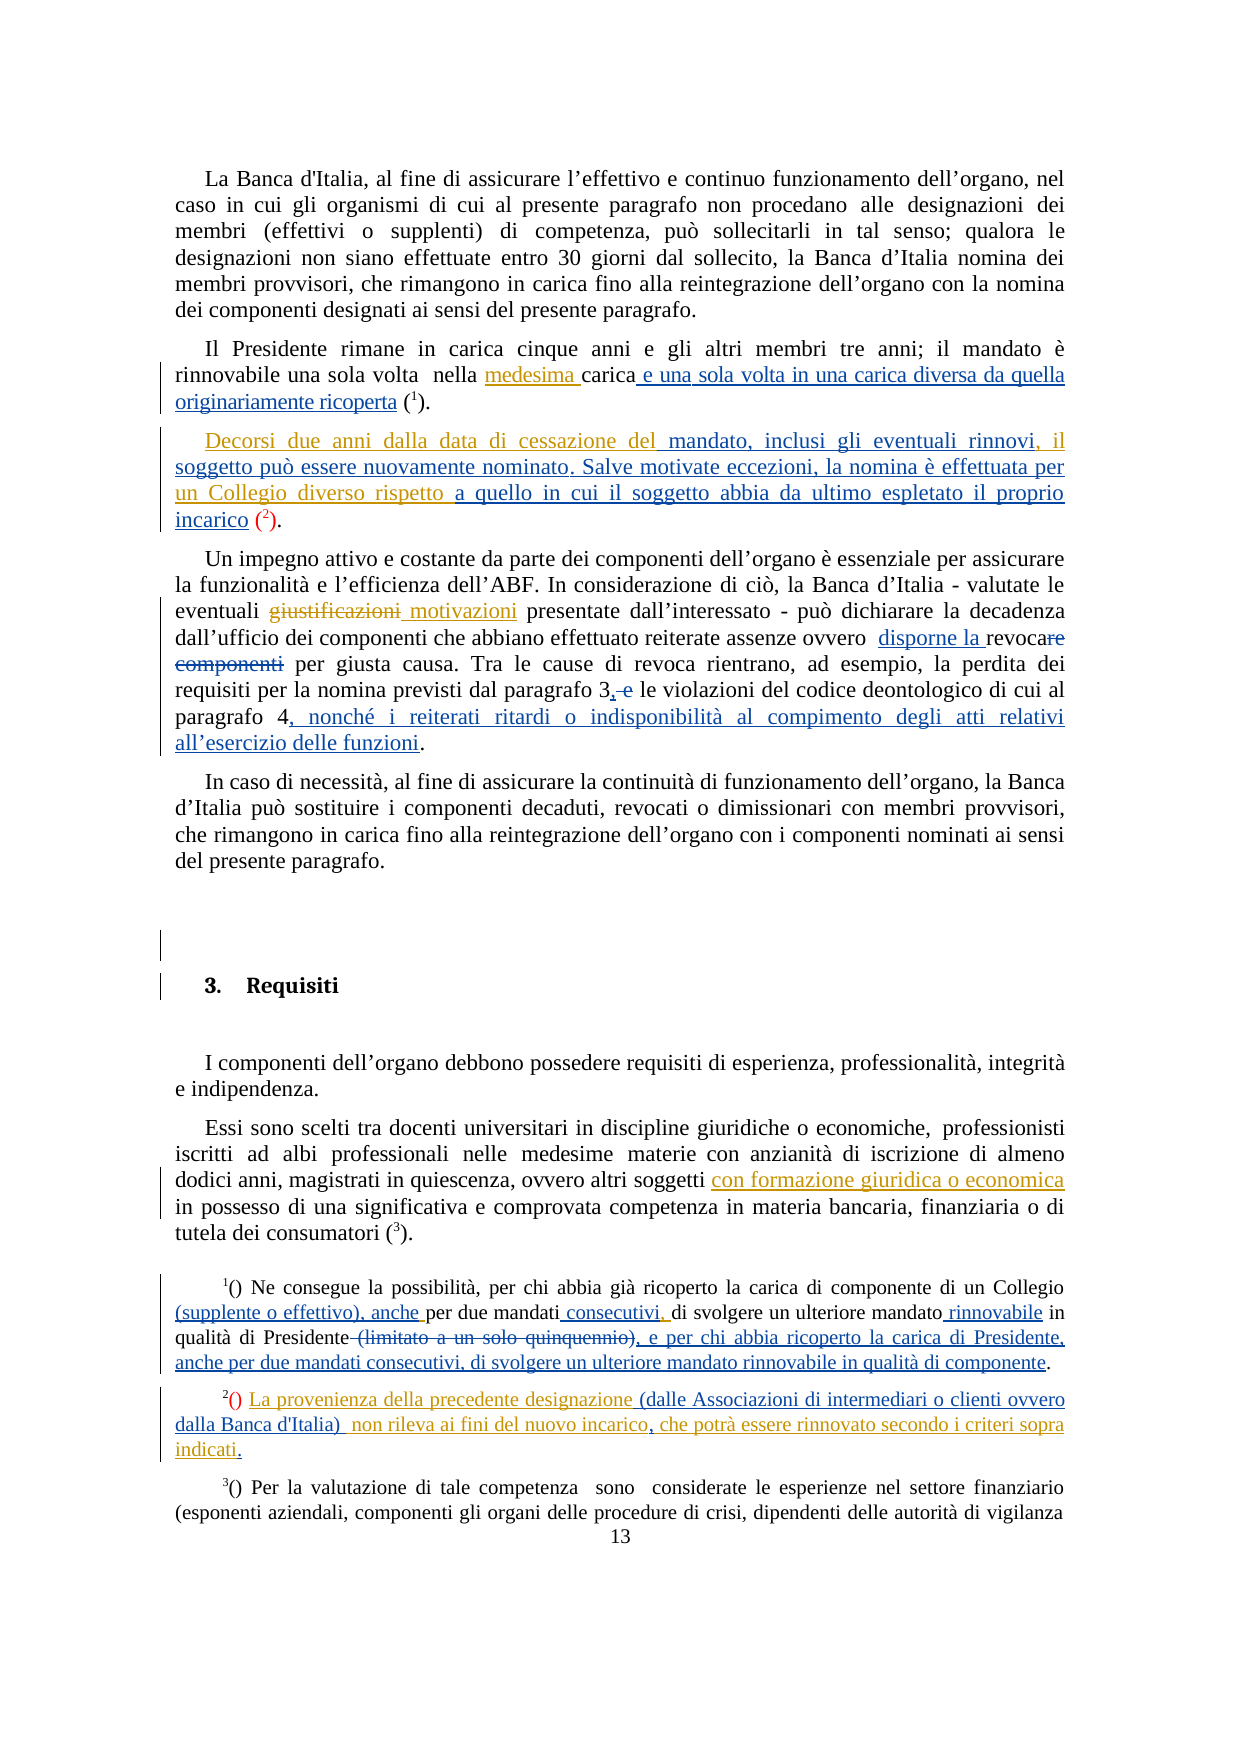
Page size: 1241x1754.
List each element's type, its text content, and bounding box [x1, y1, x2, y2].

text Il Presidente rimane in carica cinque anni e gli altri membri tre anni; il mandato è rinnovabile una sola volta nella carica (). [175, 335, 1065, 414]
text (). [175, 504, 1065, 532]
text In caso di necessità, al fine di assicurare la continuità di funzionamento dell’organo, la Banca d’Italia può sostituire i componenti decaduti, revocati o dimissionari con membri provvisori, che rimangono in carica fino alla reintegrazione dell’organo con i componenti nominati ai sensi del presente paragrafo. [175, 768, 1065, 873]
text Essi sono scelti tra docenti universitari in discipline giuridiche o economiche, professionisti iscritti ad albi professionali nelle medesime materie con anzianità di iscrizione di almeno dodici anni, magistrati in quiescenza, ovvero altri soggetti in possesso di una significativa e comprovata competenza in materia bancaria, finanziaria o di tutela dei consumatori (). [175, 1114, 1065, 1246]
text (). [175, 427, 1065, 476]
text (). [175, 477, 1065, 502]
text I componenti dell’organo debbono possedere requisiti di esperienza, professionalità, integrità e indipendenza. [175, 1049, 1065, 1101]
text Un impegno attivo e costante da parte dei componenti dell’organo è essenziale per assicurare la funzionalità e l’efficienza dell’ABF. In considerazione di ciò, la Banca d’Italia - valutate le eventuali presentate dall’interessato - può dichiarare la decadenza dall’ufficio dei componenti che abbiano effettuato reiterate assenze ovvero revoca per giusta causa. Tra le cause di revoca rientrano, ad esempio, la perdita dei requisiti per la nomina previsti dal paragrafo 3 le violazioni del codice deontologico di cui al paragrafo 4. [175, 545, 1065, 756]
text La Banca d'Italia, al fine di assicurare l’effettivo e continuo funzionamento dell’organo, nel caso in cui gli organismi di cui al presente paragrafo non procedano alle designazioni dei membri (effettivi o supplenti) di competenza, può sollecitarli in tal senso; qualora le designazioni non siano effettuate entro 30 giorni dal sollecito, la Banca d’Italia nomina dei membri provvisori, che rimangono in carica fino alla reintegrazione dell’organo con la nomina dei componenti designati ai sensi del presente paragrafo. [175, 164, 1065, 323]
subtitle 3. Requisiti [175, 973, 1065, 999]
